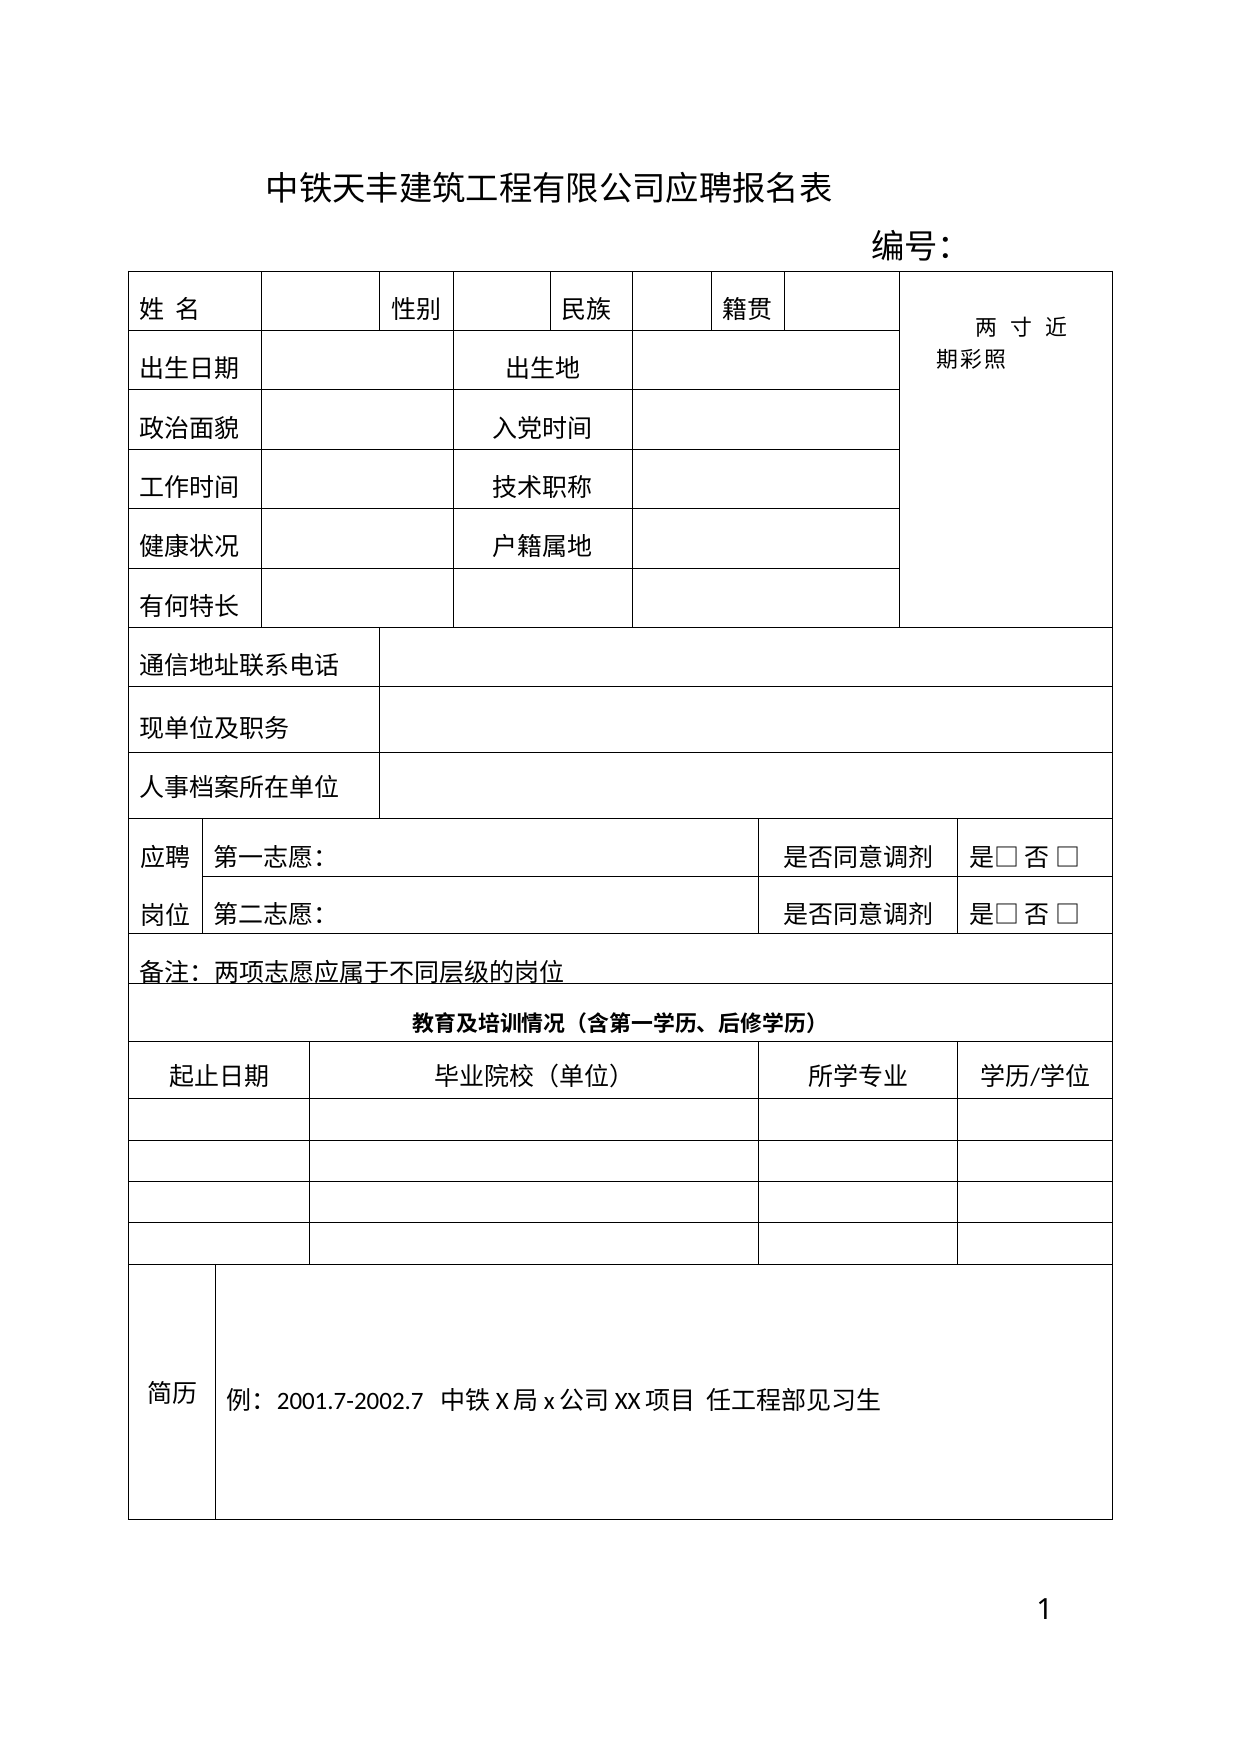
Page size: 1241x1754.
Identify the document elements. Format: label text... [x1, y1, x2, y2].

table_cell 人事档案所在单位 [129, 753, 379, 818]
table_cell [958, 1099, 1112, 1139]
table_header [633, 272, 711, 330]
table_cell [380, 628, 1112, 686]
table_cell 户籍属地 [454, 509, 632, 567]
table_cell [633, 331, 899, 389]
table_cell [262, 450, 453, 508]
table_cell 出生日期 [129, 331, 261, 389]
table_cell 第一志愿： [203, 819, 758, 876]
table_cell [310, 1099, 758, 1139]
table_cell [129, 1182, 309, 1222]
table_cell [759, 1223, 957, 1264]
text 中铁天丰建筑工程有限公司应聘报名表 [187, 154, 1053, 212]
table_cell 起止日期 [129, 1042, 309, 1098]
table_header [454, 272, 550, 330]
table_cell [129, 1223, 309, 1264]
table_cell [958, 1141, 1112, 1181]
table_cell [958, 1223, 1112, 1264]
table_cell [958, 1182, 1112, 1222]
table_cell 健康状况 [129, 509, 261, 567]
table_cell [633, 390, 899, 449]
table_cell 现单位及职务 [129, 687, 379, 752]
table_cell [759, 1182, 957, 1222]
table_cell 学历/学位 [958, 1042, 1112, 1098]
table_cell 应聘岗位 [129, 819, 202, 933]
table_cell [129, 1141, 309, 1181]
table_cell [454, 569, 632, 627]
table_cell 简历 [129, 1265, 215, 1519]
table_cell [129, 1099, 309, 1139]
table_cell 备注：两项志愿应属于不同层级的岗位 [129, 934, 1112, 983]
table_cell [633, 569, 899, 627]
table_header 民族 [551, 272, 632, 330]
table_cell 毕业院校（单位） [310, 1042, 758, 1098]
table_header 姓 名 [129, 272, 261, 330]
table_header 籍贯 [712, 272, 784, 330]
table_cell 通信地址联系电话 [129, 628, 379, 686]
table_cell 第二志愿： [203, 877, 758, 933]
table_cell 是否同意调剂 [759, 819, 957, 876]
table_cell [759, 1099, 957, 1139]
table_header [900, 272, 1112, 627]
table_cell 有何特长 [129, 569, 261, 627]
table_cell [262, 331, 453, 389]
table_cell [310, 1182, 758, 1222]
table_cell [633, 450, 899, 508]
table_cell 技术职称 [454, 450, 632, 508]
table_cell 政治面貌 [129, 390, 261, 449]
table_cell [380, 753, 1112, 818]
table_cell [759, 1141, 957, 1181]
table_cell 是□ 否 □ [958, 819, 1112, 876]
table_cell [633, 509, 899, 567]
table_cell 例：2001.7-2002.7 中铁X局x公司XX项目 任工程部见习生 [216, 1265, 1112, 1519]
table_header [785, 272, 899, 330]
table_cell 是□ 否 □ [958, 877, 1112, 933]
table_cell [310, 1141, 758, 1181]
table_cell [262, 569, 453, 627]
table_cell [262, 509, 453, 567]
table_header 性别 [380, 272, 453, 330]
table_cell 入党时间 [454, 390, 632, 449]
table_header [262, 272, 379, 330]
table_cell 所学专业 [759, 1042, 957, 1098]
table_cell [310, 1223, 758, 1264]
table_cell 教育及培训情况（含第一学历、后修学历） [129, 984, 1112, 1041]
table_cell 工作时间 [129, 450, 261, 508]
table_cell 是否同意调剂 [759, 877, 957, 933]
table_cell [380, 687, 1112, 752]
text 编号： [187, 212, 1053, 271]
table_cell [262, 390, 453, 449]
table_cell 出生地 [454, 331, 632, 389]
